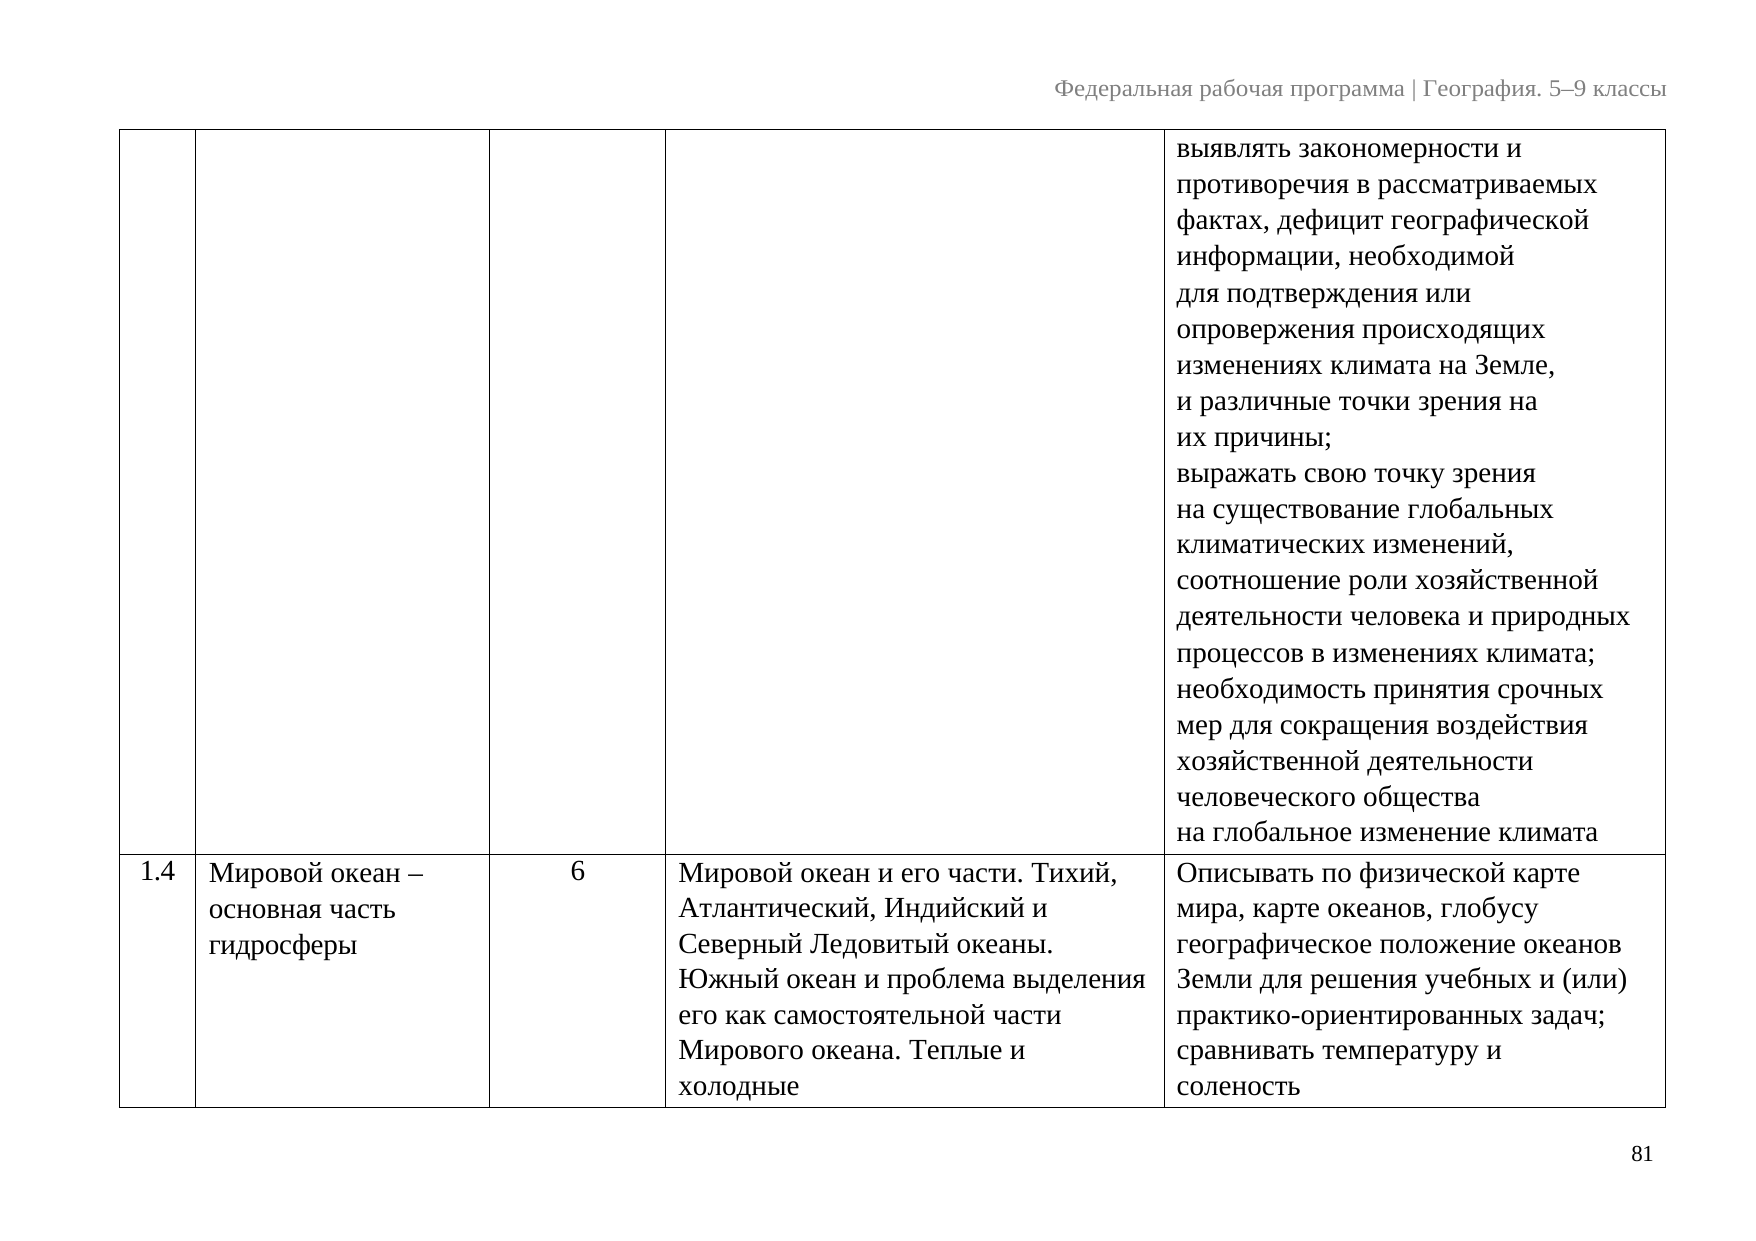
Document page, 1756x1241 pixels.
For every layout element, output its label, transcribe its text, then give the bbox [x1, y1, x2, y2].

table_header [196, 130, 489, 854]
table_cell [666, 855, 1164, 1107]
table_header выявлять закономерности и противоречия в рассматриваемых фактах, дефицит географической информации, необходимой для подтверждения или опровержения происходящих изменениях климата на Земле, и различные точки зрения на их причины; выражать свою точку зрения на существование глобальных климатических изменений, соотношение роли хозяйственной деятельности человека и природных процессов в изменениях климата; необходимость принятия срочных мер для сокращения воздействия хозяйственной деятельности человеческого общества на глобальное изменение климата [1165, 130, 1665, 854]
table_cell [196, 855, 489, 1107]
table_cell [1165, 855, 1665, 1107]
table_cell 1.4 [120, 855, 195, 1107]
table_cell 6 [490, 855, 665, 1107]
table_header [666, 130, 1164, 854]
table_header [120, 130, 195, 854]
table_header [490, 130, 665, 854]
